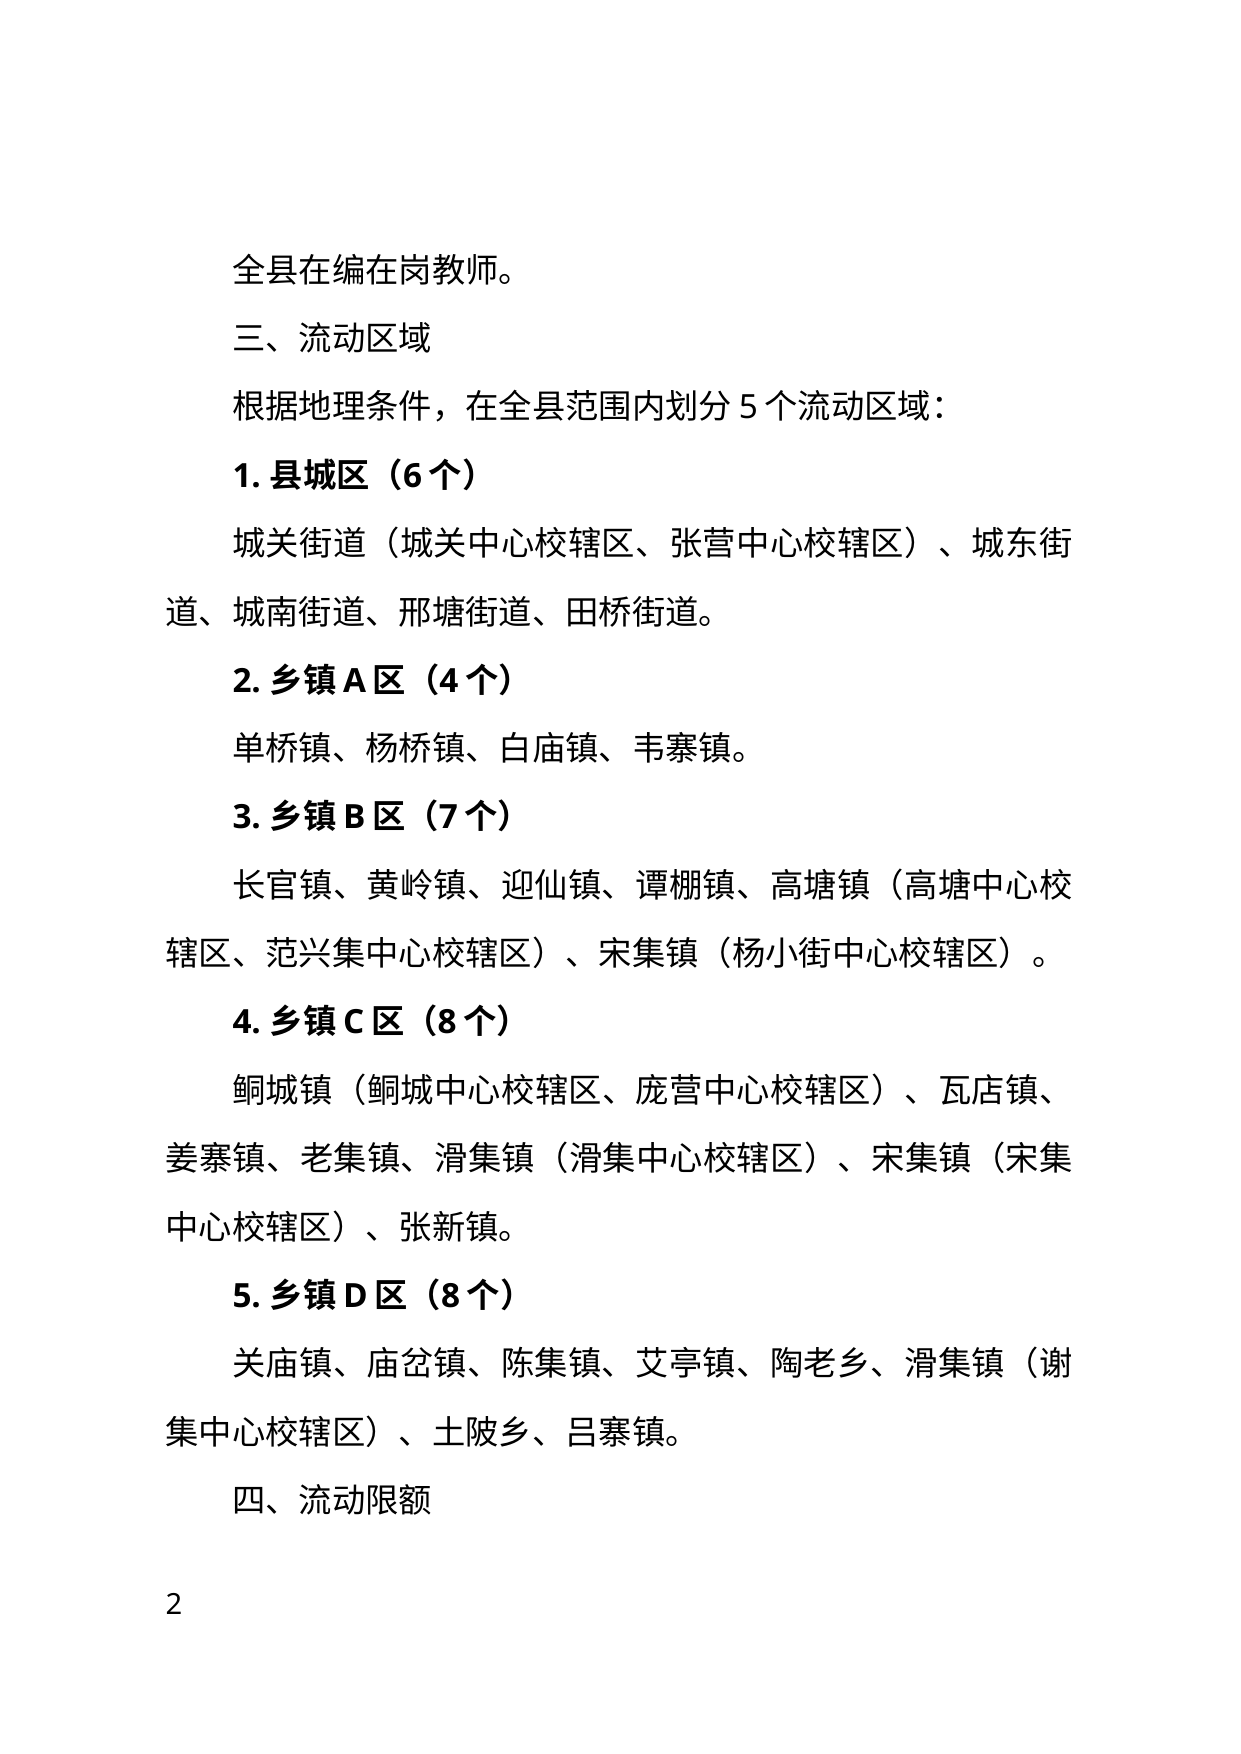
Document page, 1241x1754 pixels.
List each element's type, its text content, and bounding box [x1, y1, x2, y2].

text 四、流动限额 [165, 1464, 1075, 1532]
list 县城区（6个） [165, 439, 1075, 507]
list 乡镇A区（4个） [165, 644, 1075, 712]
text 鲖城镇（鲖城中心校辖区、庞营中心校辖区）、瓦店镇、姜寨镇、老集镇、滑集镇（滑集中心校辖区）、宋集镇（宋集中心校辖区）、张新镇。 [165, 1054, 1075, 1259]
text 长官镇、黄岭镇、迎仙镇、谭棚镇、高塘镇（高塘中心校辖区、范兴集中心校辖区）、宋集镇（杨小街中心校辖区）。 [165, 849, 1075, 985]
text 根据地理条件，在全县范围内划分5个流动区域： [165, 370, 1075, 439]
text 单桥镇、杨桥镇、白庙镇、韦寨镇。 [165, 712, 1075, 780]
text 三、流动区域 [165, 302, 1075, 370]
list 乡镇D区（8个） [165, 1259, 1075, 1327]
list 乡镇B区（7个） [165, 780, 1075, 849]
text 关庙镇、庙岔镇、陈集镇、艾亭镇、陶老乡、滑集镇（谢集中心校辖区）、土陂乡、吕寨镇。 [165, 1327, 1075, 1464]
text 城关街道（城关中心校辖区、张营中心校辖区）、城东街道、城南街道、邢塘街道、田桥街道。 [165, 507, 1075, 644]
list 乡镇C区（8个） [165, 985, 1075, 1054]
text 全县在编在岗教师。 [165, 234, 1075, 302]
